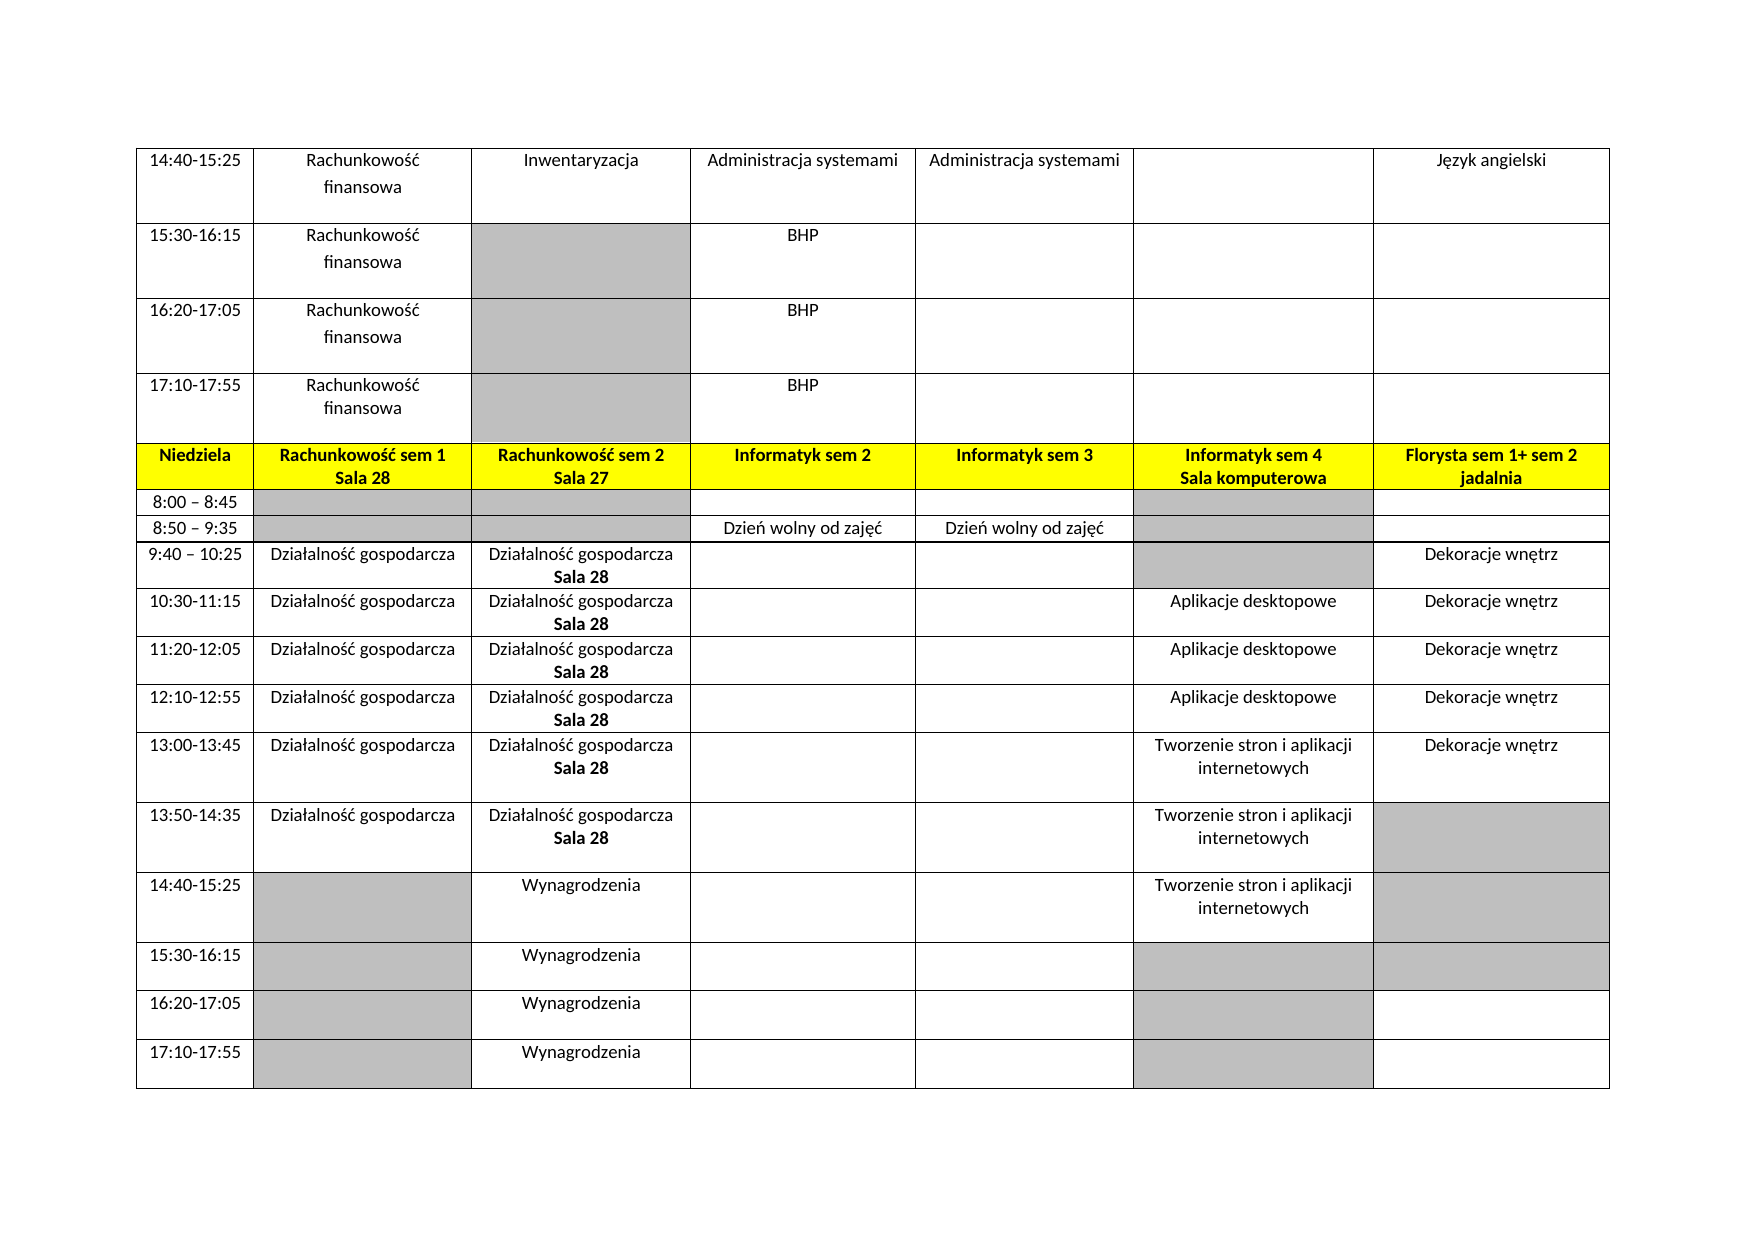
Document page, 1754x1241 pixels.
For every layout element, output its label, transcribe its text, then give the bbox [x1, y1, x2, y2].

table_cell Działalność gospodarcza Sala 28 [472, 733, 690, 802]
table_cell [1134, 1040, 1373, 1088]
table_cell Tworzenie stron i aplikacji internetowych [1134, 803, 1373, 872]
table_cell Działalność gospodarcza [254, 589, 471, 636]
table_cell [254, 1040, 471, 1088]
table_cell 13:50-14:35 [137, 803, 253, 872]
table_cell Wynagrodzenia [472, 991, 690, 1039]
table_cell 10:30-11:15 [137, 589, 253, 636]
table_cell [254, 149, 471, 223]
table_cell 11:20-12:05 [137, 637, 253, 684]
table_cell [254, 490, 471, 515]
table_cell 8:00 – 8:45 [137, 490, 253, 515]
table_cell Informatyk sem 3 [916, 444, 1133, 489]
table_cell Działalność gospodarcza Sala 28 [472, 803, 690, 872]
table_cell Działalność gospodarcza Sala 28 [472, 685, 690, 732]
table_cell BHP [691, 224, 915, 298]
table_cell [254, 516, 471, 541]
table_cell 15:30-16:15 [137, 943, 253, 990]
table_cell 15:30-16:15 [137, 224, 253, 298]
table_cell [691, 991, 915, 1039]
table_cell Niedziela [137, 444, 253, 489]
table_cell Rachunkowość sem 1 Sala 28 [254, 444, 471, 489]
table_cell [472, 490, 690, 515]
table_cell [916, 943, 1133, 990]
table_cell [916, 733, 1133, 802]
table_cell [254, 873, 471, 942]
table_cell [691, 873, 915, 942]
table_cell Działalność gospodarcza Sala 28 [472, 637, 690, 684]
table_cell [472, 299, 690, 373]
table_cell [1134, 991, 1373, 1039]
table_cell [916, 803, 1133, 872]
table_cell [1374, 516, 1609, 541]
table_cell BHP [691, 299, 915, 373]
table_cell Działalność gospodarcza [254, 803, 471, 872]
table_cell [916, 374, 1133, 442]
table_cell [1134, 224, 1373, 298]
table_cell [916, 991, 1133, 1039]
table_cell Aplikacje desktopowe [1134, 637, 1373, 684]
table_cell [472, 224, 690, 298]
table_cell Działalność gospodarcza Sala 28 [472, 589, 690, 636]
table_cell [254, 943, 471, 990]
table_cell Dekoracje wnętrz [1374, 589, 1609, 636]
table_cell [691, 543, 915, 588]
table_cell Florysta sem 1+ sem 2 jadalnia [1374, 444, 1609, 489]
table_cell [691, 490, 915, 515]
table_cell Dekoracje wnętrz [1374, 733, 1609, 802]
table_cell [691, 685, 915, 732]
table_cell 17:10-17:55 [137, 1040, 253, 1088]
table_cell Informatyk sem 2 [691, 444, 915, 489]
table_cell [691, 1040, 915, 1088]
table_cell BHP [691, 374, 915, 442]
table_cell [916, 873, 1133, 942]
table_cell [1374, 224, 1609, 298]
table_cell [916, 149, 1133, 223]
table_cell Tworzenie stron i aplikacji internetowych [1134, 733, 1373, 802]
table_cell Dzień wolny od zajęć [691, 516, 915, 541]
table_cell [1374, 1040, 1609, 1088]
table_cell 16:20-17:05 [137, 991, 253, 1039]
table_cell [1374, 991, 1609, 1039]
table_cell [1374, 873, 1609, 942]
table_cell [1134, 943, 1373, 990]
table_cell Rachunkowość finansowa [254, 374, 471, 442]
table_cell [1134, 149, 1373, 223]
table_cell [916, 543, 1133, 588]
table_cell Wynagrodzenia [472, 1040, 690, 1088]
table_cell Działalność gospodarcza [254, 685, 471, 732]
table_cell [916, 224, 1133, 298]
table_cell Działalność gospodarcza [254, 543, 471, 588]
table_cell 16:20-17:05 [137, 299, 253, 373]
table_cell [1134, 299, 1373, 373]
table_cell [1134, 490, 1373, 515]
table_cell [691, 943, 915, 990]
table_cell [916, 299, 1133, 373]
table_cell 9:40 – 10:25 [137, 543, 253, 588]
table_cell Dzień wolny od zajęć [916, 516, 1133, 541]
table_cell [916, 490, 1133, 515]
table_cell [472, 516, 690, 541]
table_cell [916, 1040, 1133, 1088]
table_cell [691, 803, 915, 872]
table_cell Rachunkowość finansowa [254, 224, 471, 298]
table_cell Aplikacje desktopowe [1134, 589, 1373, 636]
table_cell 8:50 – 9:35 [137, 516, 253, 541]
table_cell [691, 733, 915, 802]
table_cell [691, 637, 915, 684]
table_cell 17:10-17:55 [137, 374, 253, 442]
table_cell [1374, 299, 1609, 373]
table_cell 13:00-13:45 [137, 733, 253, 802]
table_cell [472, 374, 690, 442]
table_cell Tworzenie stron i aplikacji internetowych [1134, 873, 1373, 942]
table_cell 14:40-15:25 [137, 149, 253, 223]
table_cell [1374, 374, 1609, 442]
table_cell Rachunkowość finansowa [254, 299, 471, 373]
table_cell [691, 589, 915, 636]
table_cell [1134, 543, 1373, 588]
table_cell Dekoracje wnętrz [1374, 637, 1609, 684]
table_cell Inwentaryzacja [472, 149, 690, 223]
table_cell [916, 685, 1133, 732]
table_cell Działalność gospodarcza Sala 28 [472, 543, 690, 588]
table_cell [1374, 943, 1609, 990]
table_cell Działalność gospodarcza [254, 637, 471, 684]
table_cell [1374, 803, 1609, 872]
table_cell Język angielski [1374, 149, 1609, 223]
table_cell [691, 149, 915, 223]
table_cell Dekoracje wnętrz [1374, 543, 1609, 588]
table_cell [1134, 374, 1373, 442]
table_cell Wynagrodzenia [472, 943, 690, 990]
table_cell [916, 637, 1133, 684]
table_cell [1134, 516, 1373, 541]
table_cell 12:10-12:55 [137, 685, 253, 732]
table_cell [1374, 490, 1609, 515]
table_cell [916, 589, 1133, 636]
table_cell Wynagrodzenia [472, 873, 690, 942]
table_cell Dekoracje wnętrz [1374, 685, 1609, 732]
table_cell Informatyk sem 4 Sala komputerowa [1134, 444, 1373, 489]
table_cell [254, 991, 471, 1039]
table_cell Działalność gospodarcza [254, 733, 471, 802]
table_cell 14:40-15:25 [137, 873, 253, 942]
table_cell Aplikacje desktopowe [1134, 685, 1373, 732]
table_cell Rachunkowość sem 2 Sala 27 [472, 444, 690, 489]
